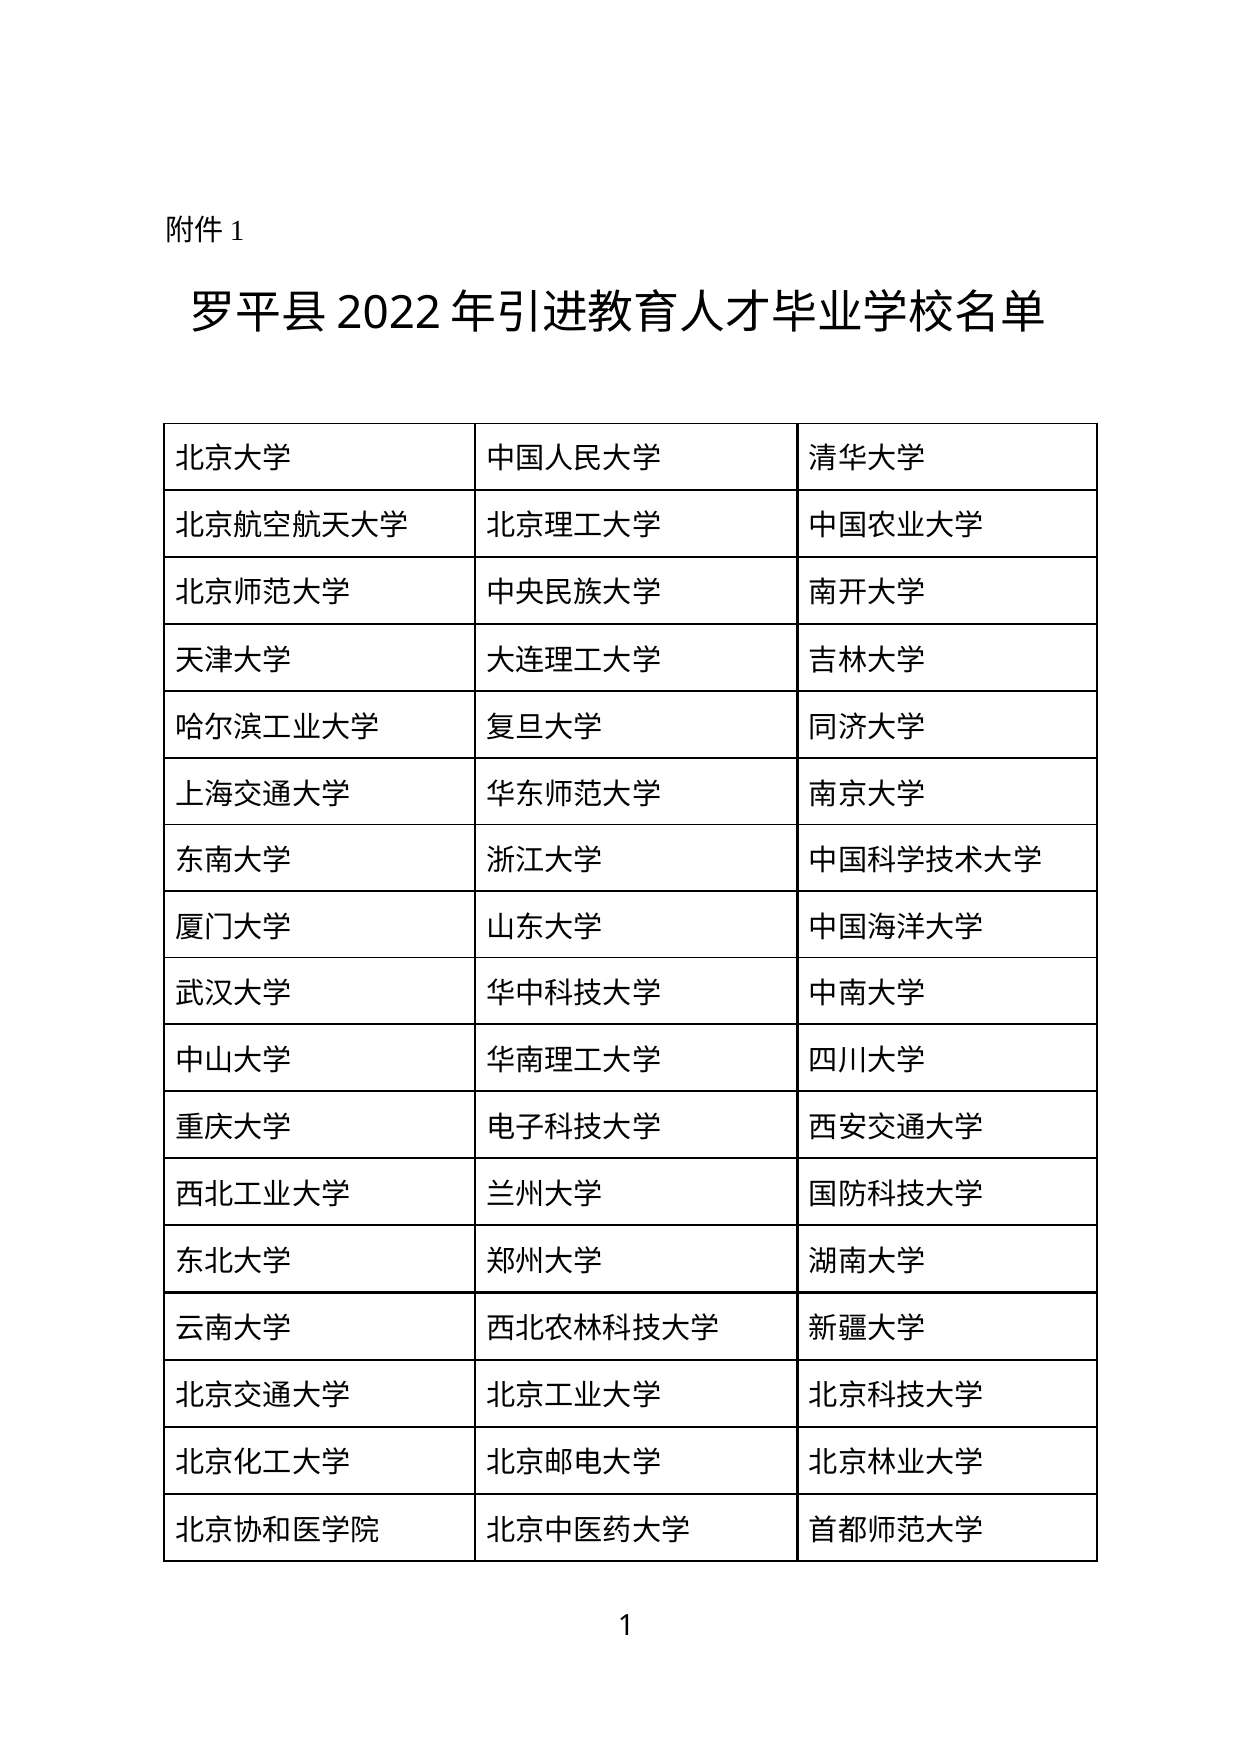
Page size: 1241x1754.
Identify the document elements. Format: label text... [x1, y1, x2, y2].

text 罗平县2022年引进教育人才毕业学校名单 [165, 260, 1070, 357]
table_cell 北京邮电大学 [476, 1428, 796, 1493]
table_cell 哈尔滨工业大学 [165, 692, 474, 757]
table_cell 东北大学 [165, 1226, 474, 1291]
table_cell 天津大学 [165, 625, 474, 690]
table_cell 南京大学 [799, 759, 1096, 824]
table_cell 华中科技大学 [476, 958, 796, 1023]
table_cell 首都师范大学 [799, 1495, 1096, 1560]
table_cell 南开大学 [799, 558, 1096, 623]
table_cell 中国科学技术大学 [799, 825, 1096, 890]
table_cell 湖南大学 [799, 1226, 1096, 1291]
table_cell 中央民族大学 [476, 558, 796, 623]
table_cell 北京工业大学 [476, 1361, 796, 1426]
table_cell 北京林业大学 [799, 1428, 1096, 1493]
table_cell 电子科技大学 [476, 1092, 796, 1157]
table_cell 吉林大学 [799, 625, 1096, 690]
table_cell 北京航空航天大学 [165, 491, 474, 556]
table_cell 北京理工大学 [476, 491, 796, 556]
table_cell 北京中医药大学 [476, 1495, 796, 1560]
table_cell 山东大学 [476, 892, 796, 957]
table_cell 上海交通大学 [165, 759, 474, 824]
table_header 清华大学 [799, 424, 1096, 488]
table_cell 浙江大学 [476, 825, 796, 890]
table_cell 中国海洋大学 [799, 892, 1096, 957]
table_cell 北京师范大学 [165, 558, 474, 623]
table_cell 北京交通大学 [165, 1361, 474, 1426]
table_cell 中山大学 [165, 1025, 474, 1090]
table_cell 四川大学 [799, 1025, 1096, 1090]
table_cell 复旦大学 [476, 692, 796, 757]
table_cell 中国农业大学 [799, 491, 1096, 556]
table_header 北京大学 [165, 424, 474, 488]
table_cell 华南理工大学 [476, 1025, 796, 1090]
table_cell 西北工业大学 [165, 1159, 474, 1224]
table_cell 北京化工大学 [165, 1428, 474, 1493]
table_cell 新疆大学 [799, 1294, 1096, 1358]
text 附件1 [165, 195, 1070, 260]
table_cell 北京科技大学 [799, 1361, 1096, 1426]
table_cell 西安交通大学 [799, 1092, 1096, 1157]
table_cell 武汉大学 [165, 958, 474, 1023]
table_cell 大连理工大学 [476, 625, 796, 690]
table_cell 兰州大学 [476, 1159, 796, 1224]
table_cell 东南大学 [165, 825, 474, 890]
table_header 中国人民大学 [476, 424, 796, 488]
table_cell 同济大学 [799, 692, 1096, 757]
table_cell 中南大学 [799, 958, 1096, 1023]
table_cell 西北农林科技大学 [476, 1294, 796, 1358]
table_cell 重庆大学 [165, 1092, 474, 1157]
table_cell 国防科技大学 [799, 1159, 1096, 1224]
table_cell 郑州大学 [476, 1226, 796, 1291]
table_cell 厦门大学 [165, 892, 474, 957]
table_cell 华东师范大学 [476, 759, 796, 824]
table_cell 云南大学 [165, 1294, 474, 1358]
table_cell 北京协和医学院 [165, 1495, 474, 1560]
